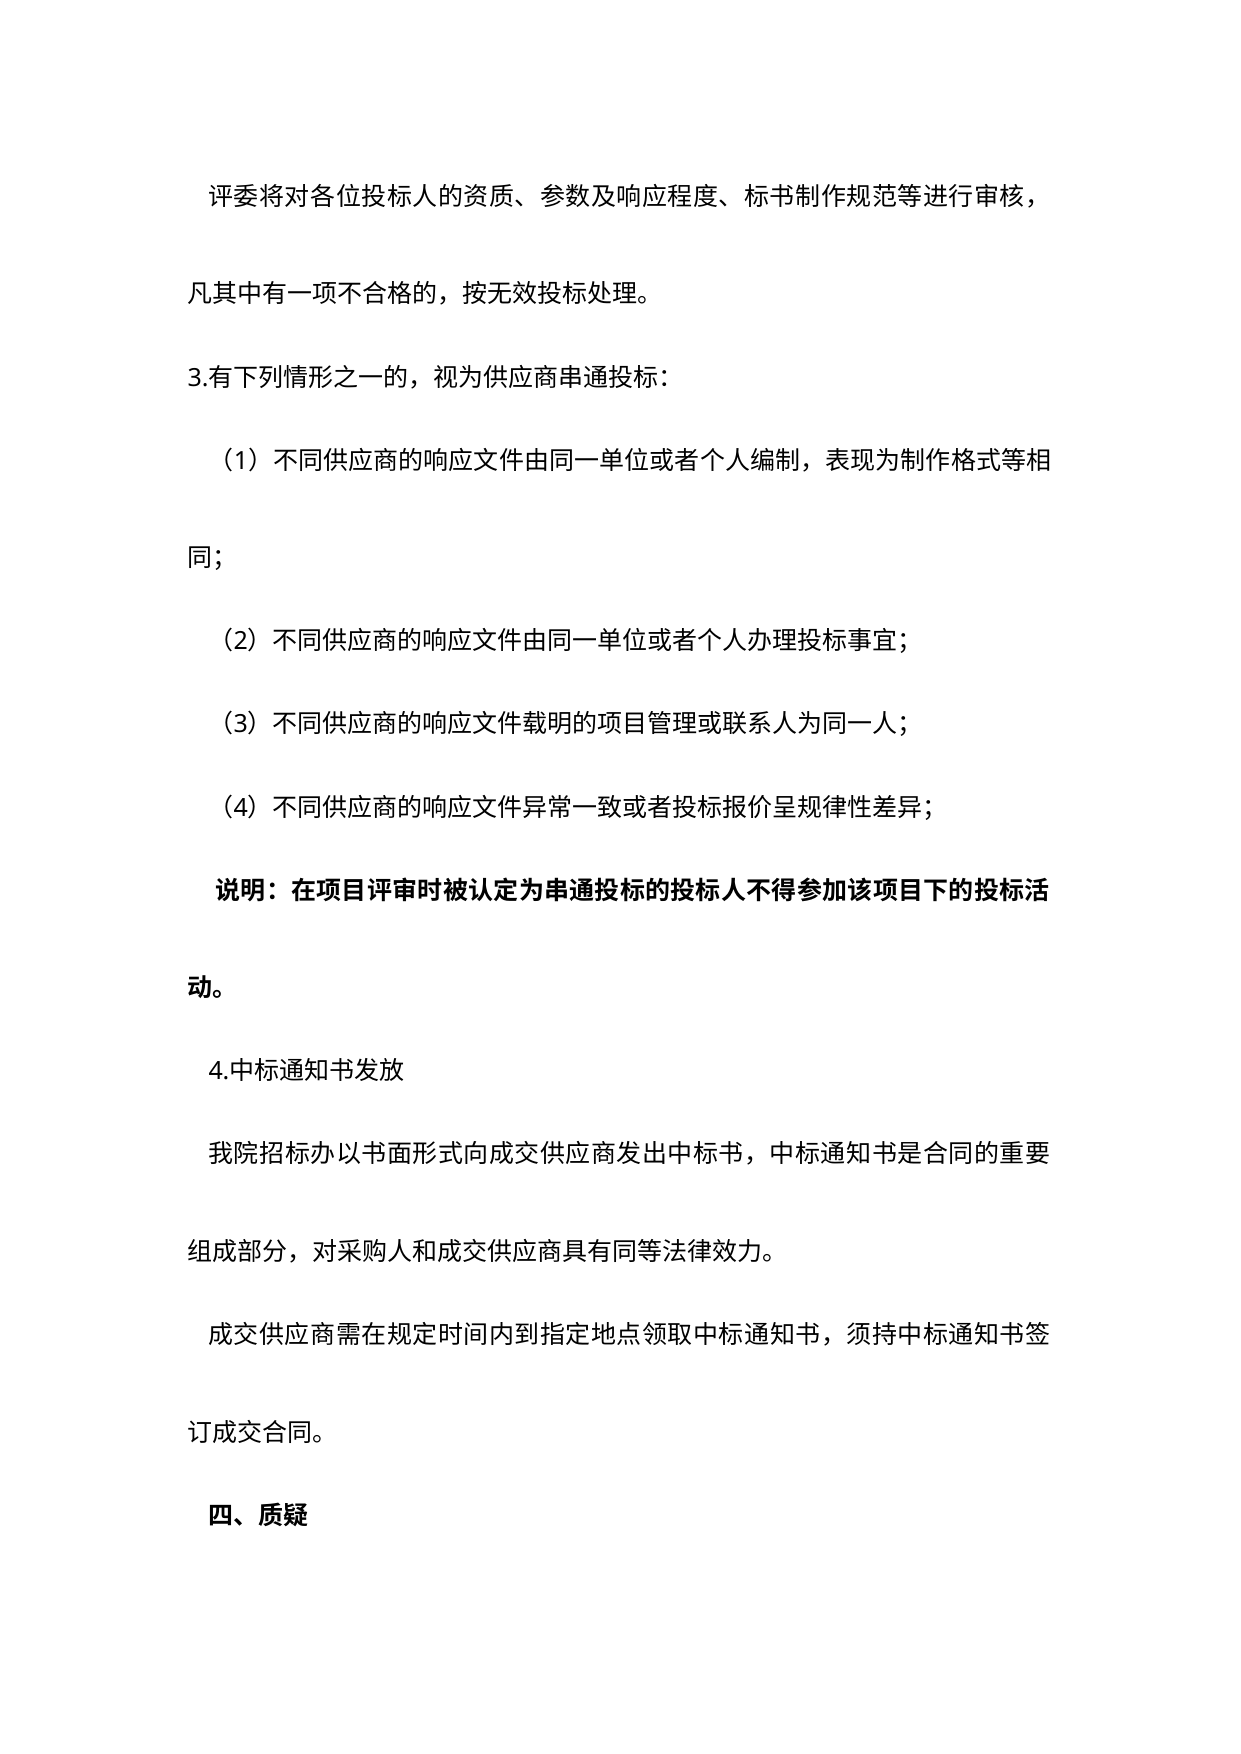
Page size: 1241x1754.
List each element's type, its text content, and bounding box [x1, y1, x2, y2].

list （4）不同供应商的响应文件异常一致或者投标报价呈规律性差异； [187, 773, 1053, 838]
list （1）不同供应商的响应文件由同一单位或者个人编制，表现为制作格式等相同； [187, 426, 1053, 588]
list 成交供应商需在规定时间内到指定地点领取中标通知书，须持中标通知书签订成交合同。 [187, 1300, 1053, 1463]
list （2）不同供应商的响应文件由同一单位或者个人办理投标事宜； [187, 606, 1053, 671]
list （3）不同供应商的响应文件载明的项目管理或联系人为同一人； [187, 689, 1053, 754]
list 4.中标通知书发放 [187, 1036, 1053, 1101]
list 评委将对各位投标人的资质、参数及响应程度、标书制作规范等进行审核，凡其中有一项不合格的，按无效投标处理。 [187, 162, 1053, 324]
list 3.有下列情形之一的，视为供应商串通投标： [187, 343, 1053, 408]
list 说明：在项目评审时被认定为串通投标的投标人不得参加该项目下的投标活动。 [187, 856, 1053, 1018]
list 我院招标办以书面形式向成交供应商发出中标书，中标通知书是合同的重要组成部分，对采购人和成交供应商具有同等法律效力。 [187, 1119, 1053, 1282]
list 四、质疑 [187, 1481, 1053, 1546]
